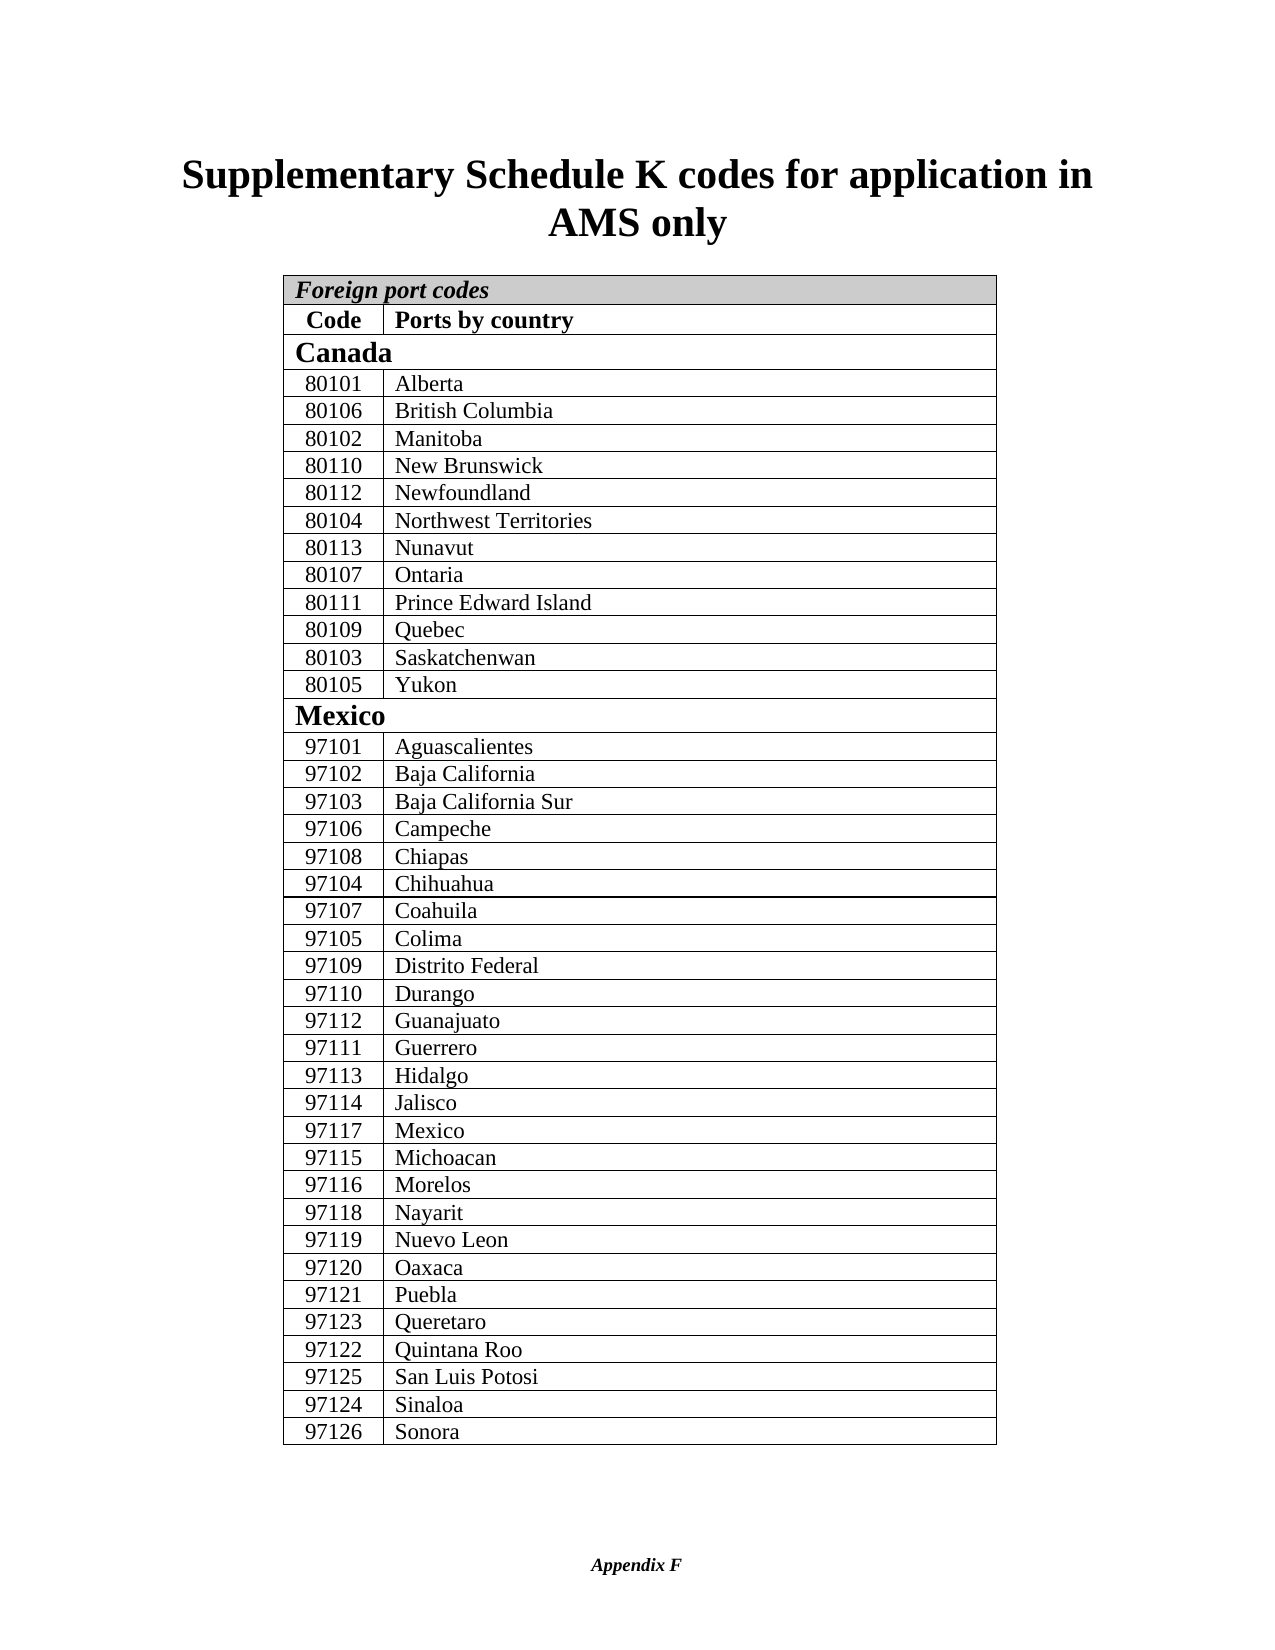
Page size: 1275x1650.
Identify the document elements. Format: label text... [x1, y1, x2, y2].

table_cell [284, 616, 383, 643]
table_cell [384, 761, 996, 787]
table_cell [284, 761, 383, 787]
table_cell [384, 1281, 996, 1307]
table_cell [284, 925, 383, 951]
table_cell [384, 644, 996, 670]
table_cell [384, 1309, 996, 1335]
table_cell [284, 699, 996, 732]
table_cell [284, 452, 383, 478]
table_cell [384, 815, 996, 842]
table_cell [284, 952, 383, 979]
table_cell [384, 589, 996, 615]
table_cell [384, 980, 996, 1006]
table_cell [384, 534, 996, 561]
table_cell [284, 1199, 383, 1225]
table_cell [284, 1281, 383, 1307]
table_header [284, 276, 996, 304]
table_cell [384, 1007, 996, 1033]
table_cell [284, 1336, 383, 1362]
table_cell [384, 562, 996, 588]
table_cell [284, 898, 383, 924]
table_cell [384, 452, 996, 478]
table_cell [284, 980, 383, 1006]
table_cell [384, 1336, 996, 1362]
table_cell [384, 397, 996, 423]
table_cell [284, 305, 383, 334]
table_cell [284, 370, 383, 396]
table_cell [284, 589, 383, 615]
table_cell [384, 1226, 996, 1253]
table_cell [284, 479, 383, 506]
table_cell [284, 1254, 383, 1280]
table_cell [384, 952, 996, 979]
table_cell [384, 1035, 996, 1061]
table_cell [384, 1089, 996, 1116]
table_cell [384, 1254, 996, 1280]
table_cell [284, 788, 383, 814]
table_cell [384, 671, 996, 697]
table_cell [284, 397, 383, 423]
text Supplementary Schedule K codes for application in AMS only [150, 150, 1125, 246]
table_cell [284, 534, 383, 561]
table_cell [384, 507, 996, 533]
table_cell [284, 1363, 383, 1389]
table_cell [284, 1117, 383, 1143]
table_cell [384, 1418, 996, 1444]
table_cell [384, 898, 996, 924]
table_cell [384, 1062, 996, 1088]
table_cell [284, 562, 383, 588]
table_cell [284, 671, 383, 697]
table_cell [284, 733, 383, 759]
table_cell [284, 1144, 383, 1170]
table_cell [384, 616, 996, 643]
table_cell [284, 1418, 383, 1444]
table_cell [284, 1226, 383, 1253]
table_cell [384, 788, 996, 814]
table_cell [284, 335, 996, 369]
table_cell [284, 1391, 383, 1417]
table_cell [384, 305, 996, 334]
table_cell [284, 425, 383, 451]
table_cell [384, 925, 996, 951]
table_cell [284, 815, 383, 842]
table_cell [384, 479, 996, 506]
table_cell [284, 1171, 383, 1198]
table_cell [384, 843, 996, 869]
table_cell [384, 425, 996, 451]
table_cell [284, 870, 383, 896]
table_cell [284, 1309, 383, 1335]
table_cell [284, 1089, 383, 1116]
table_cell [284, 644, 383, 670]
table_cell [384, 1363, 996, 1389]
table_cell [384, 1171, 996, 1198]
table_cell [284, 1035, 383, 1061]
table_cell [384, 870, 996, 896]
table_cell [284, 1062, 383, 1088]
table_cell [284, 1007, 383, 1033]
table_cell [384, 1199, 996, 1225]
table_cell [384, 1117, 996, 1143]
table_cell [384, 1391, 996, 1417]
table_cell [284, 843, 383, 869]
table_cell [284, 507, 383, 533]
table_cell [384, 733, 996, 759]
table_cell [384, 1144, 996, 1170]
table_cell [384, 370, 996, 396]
